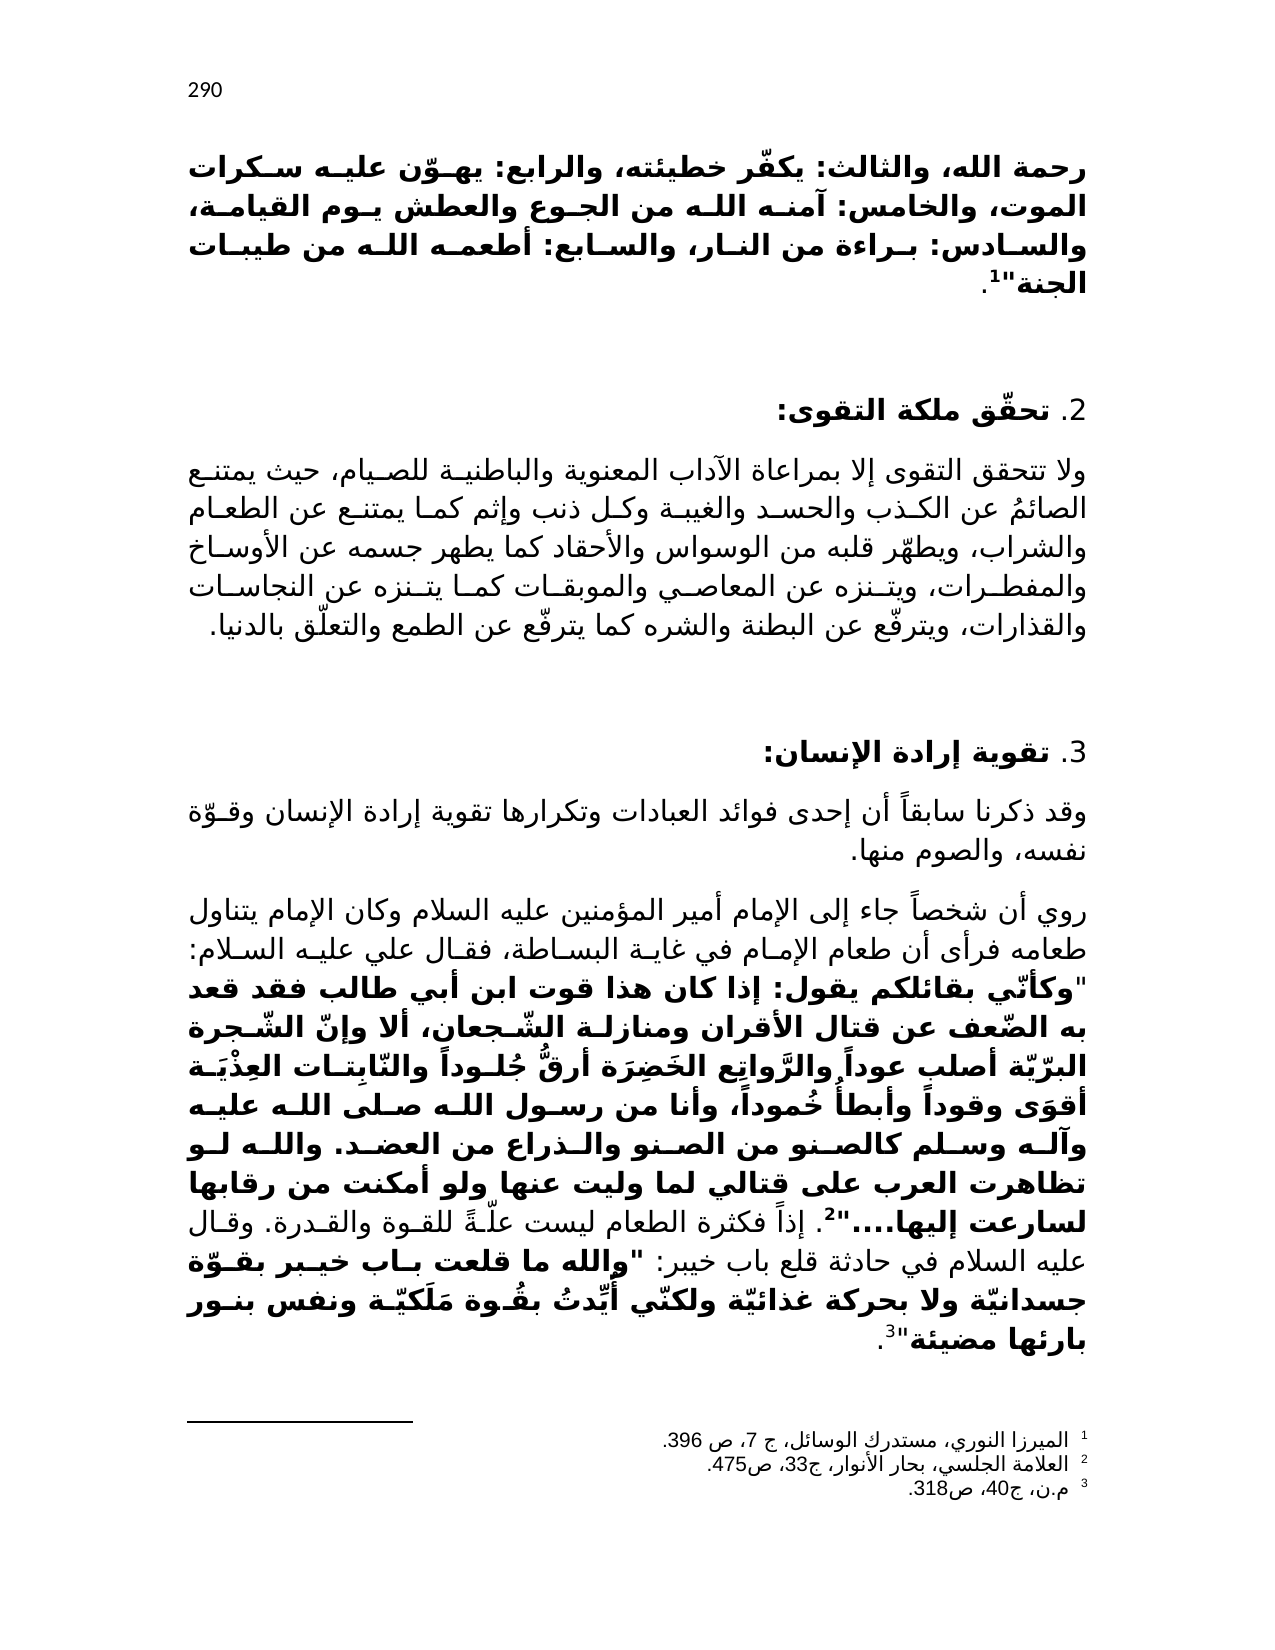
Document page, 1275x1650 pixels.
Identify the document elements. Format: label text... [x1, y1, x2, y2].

text رحمة الله، والثالث: يكفّر خطيئته، والرابع: يهوّن عليه سكرات الموت، والخامس: آمنه الله من الجوع والعطش يوم القيامة، والسادس: براءة من النار، والسابع: أطعمه الله من طيبات الجنة". [187, 150, 1087, 301]
text 3. تقوية إرادة الإنسان: [187, 735, 1087, 769]
text روي أن شخصاً جاء إلى الإمام أمير المؤمنين عليه السلام وكان الإمام يتناول طعامه فرأى أن طعام الإمام في غاية البساطة، فقال علي عليه السلام: "وكأنّي بقائلكم يقول: إذا كان هذا قوت ابن أبي طالب فقد قعد به الضّعف عن قتال الأقران ومنازلة الشّجعان، ألا وإنّ الشّجرة البرّيّة أصلب عوداً والرَّواتِع الخَضِرَة أرقُّ جُلوداً والنّابِتات العِذْيَة أقوَى وقوداً وأبطأُ خُموداً، وأنا من رسول الله صلى الله عليه وآله وسلم كالصنو من الصنو والذراع من العضد. والله لو تظاهرت العرب على قتالي لما وليت عنها ولو أمكنت من رقابها لسارعت إليها....". إذاً فكثرة الطعام ليست علّةً للقوة والقدرة. وقال عليه السلام في حادثة قلع باب خيبر: "والله ما قلعت باب خيبر بقوّة جسدانيّة ولا بحركة غذائيّة ولكنّي أُيِّدتُ بقُوة مَلَكيّة ونفس بنور بارئها مضيئة". [187, 893, 1087, 1356]
text وقد ذكرنا سابقاً أن إحدى فوائد العبادات وتكرارها تقوية إرادة الإنسان وقوّة نفسه، والصوم منها. [187, 795, 1087, 868]
text 2. تحقّق ملكة التقوى: [187, 393, 1087, 427]
text ولا تتحقق التقوى إلا بمراعاة الآداب المعنوية والباطنية للصيام، حيث يمتنع الصائمُ عن الكذب والحسد والغيبة وكل ذنب وإثم كما يمتنع عن الطعام والشراب، ويطهّر قلبه من الوسواس والأحقاد كما يطهر جسمه عن الأوساخ والمفطرات، ويتنزه عن المعاصي والموبقات كما يتنزه عن النجاسات والقذارات، ويترفّع عن البطنة والشره كما يترفّع عن الطمع والتعلّق بالدنيا. [187, 453, 1087, 643]
